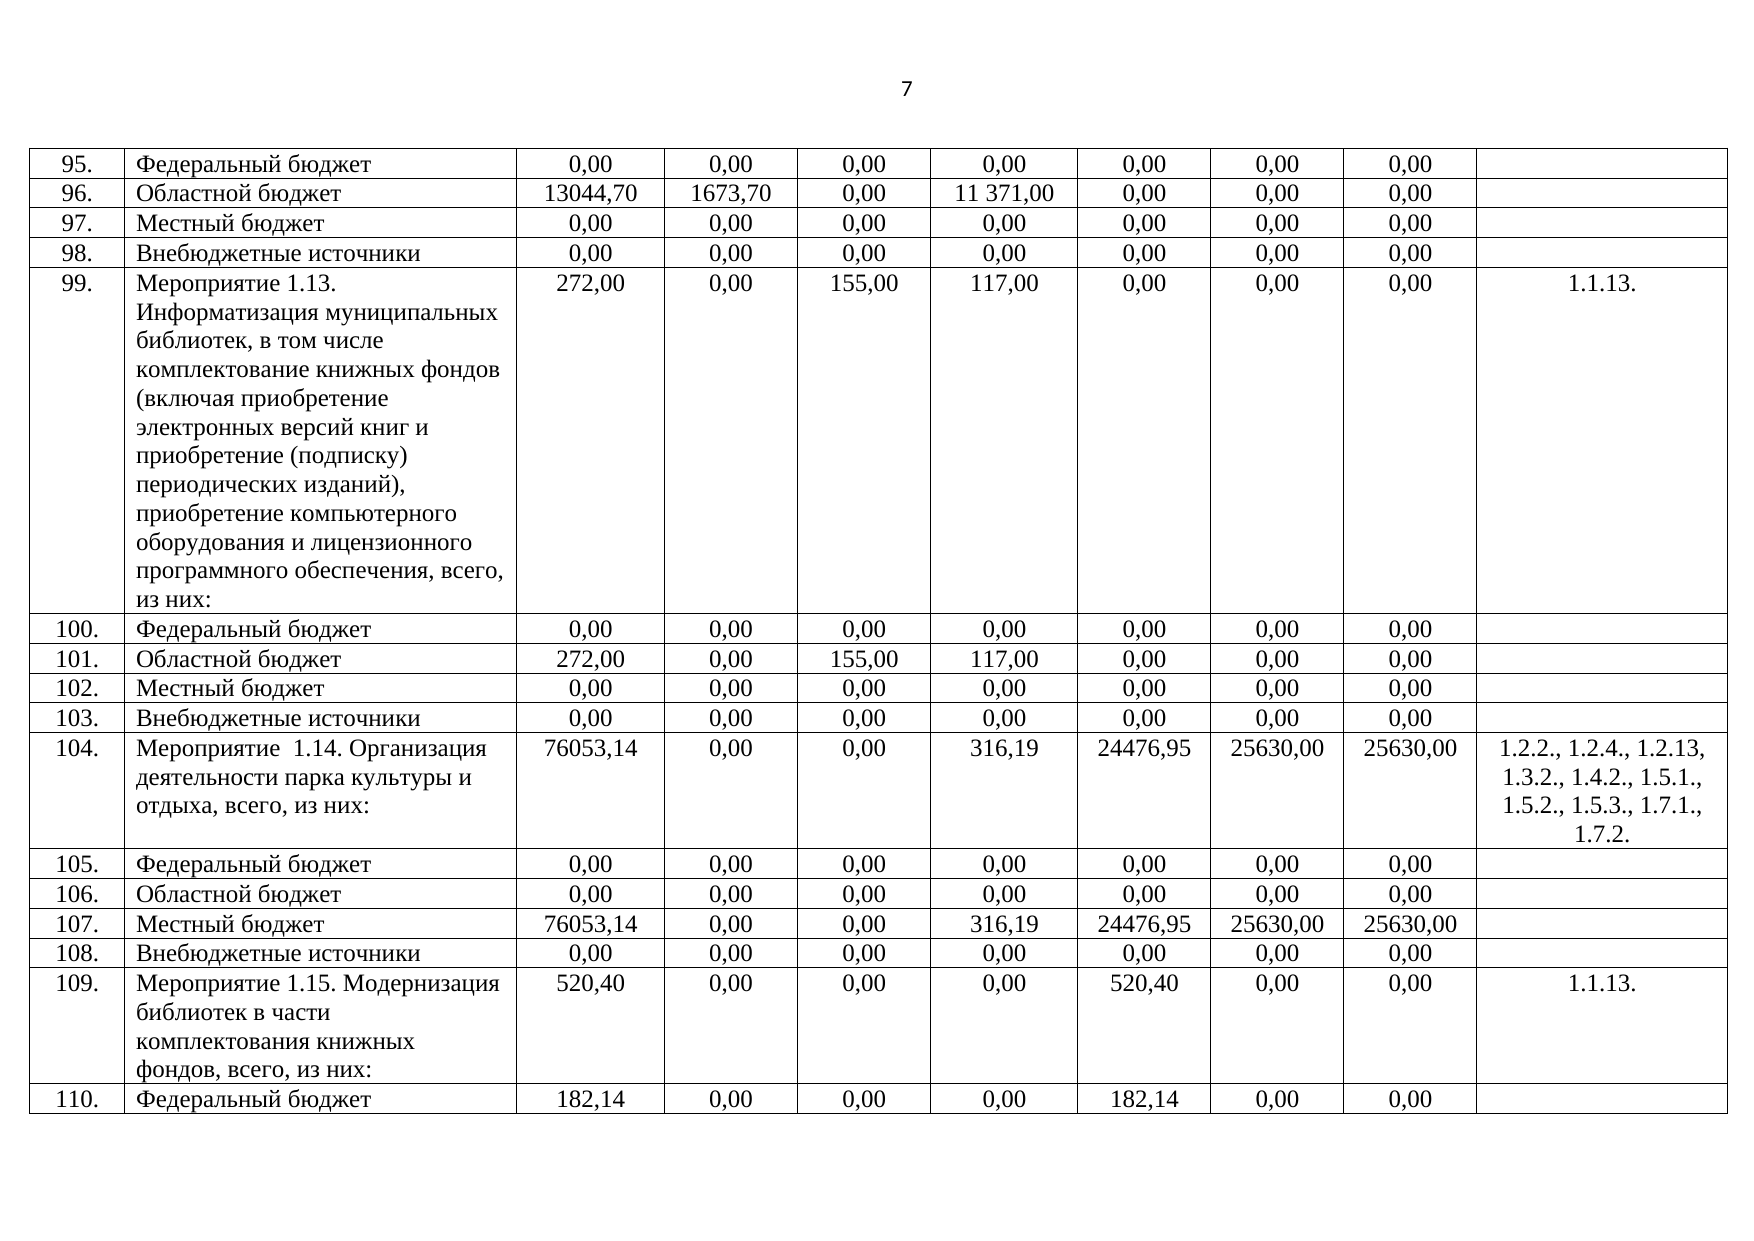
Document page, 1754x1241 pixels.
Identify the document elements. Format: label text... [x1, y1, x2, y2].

table_cell 108. [30, 939, 124, 967]
table_cell 0,00 [798, 939, 930, 967]
table_cell 0,00 [931, 879, 1077, 908]
table_cell 0,00 [665, 644, 797, 672]
table_cell [1477, 614, 1727, 643]
table_cell 0,00 [798, 703, 930, 732]
table_cell Областной бюджет [125, 179, 516, 207]
table_cell Внебюджетные источники [125, 238, 516, 267]
table_cell 0,00 [931, 849, 1077, 878]
table_cell 101. [30, 644, 124, 672]
table_cell 0,00 [517, 674, 664, 702]
table_cell 0,00 [665, 939, 797, 967]
table_cell 520,40 [517, 968, 664, 1083]
table_cell Мероприятие 1.15. Модернизация библиотек в части комплектования книжных фондов, всего, из них: [125, 968, 516, 1083]
table_cell 109. [30, 968, 124, 1083]
table_cell 105. [30, 849, 124, 878]
table_cell 0,00 [665, 909, 797, 937]
table_cell 0,00 [1078, 939, 1210, 967]
table_cell [1477, 703, 1727, 732]
table_cell 0,00 [931, 674, 1077, 702]
table_cell 0,00 [1211, 1084, 1343, 1113]
table_cell 0,00 [1078, 208, 1210, 237]
table_cell [1477, 238, 1727, 267]
table_cell 0,00 [1078, 238, 1210, 267]
table_cell 0,00 [665, 703, 797, 732]
table_cell 1.1.13. [1477, 268, 1727, 613]
table_cell 0,00 [665, 849, 797, 878]
table_cell 25630,00 [1211, 733, 1343, 848]
table_cell [1477, 674, 1727, 702]
table_cell 0,00 [1211, 179, 1343, 207]
table_cell 155,00 [798, 268, 930, 613]
table_cell Мероприятие 1.14. Организация деятельности парка культуры и отдыха, всего, из них: [125, 733, 516, 848]
table_cell 0,00 [517, 703, 664, 732]
table_cell 24476,95 [1078, 733, 1210, 848]
table_cell 117,00 [931, 268, 1077, 613]
table_cell Местный бюджет [125, 674, 516, 702]
table_cell 97. [30, 208, 124, 237]
table_cell 0,00 [1078, 674, 1210, 702]
table_cell 95. [30, 149, 124, 177]
table_cell 0,00 [1078, 268, 1210, 613]
table_cell 0,00 [517, 879, 664, 908]
table_cell 0,00 [798, 849, 930, 878]
table_cell 182,14 [517, 1084, 664, 1113]
table_cell 0,00 [1211, 644, 1343, 672]
table_cell [1477, 179, 1727, 207]
table_cell 0,00 [665, 674, 797, 702]
table_cell Федеральный бюджет [125, 149, 516, 177]
table_cell 316,19 [931, 733, 1077, 848]
table_cell Федеральный бюджет [125, 1084, 516, 1113]
table_cell 11 371,00 [931, 179, 1077, 207]
table_cell 104. [30, 733, 124, 848]
table_cell 0,00 [1344, 939, 1476, 967]
table_cell 0,00 [798, 149, 930, 177]
table_cell 102. [30, 674, 124, 702]
table_cell Внебюджетные источники [125, 939, 516, 967]
table_cell 0,00 [1344, 968, 1476, 1083]
table_cell [1477, 879, 1727, 908]
table_cell Мероприятие 1.13. Информатизация муниципальных библиотек, в том числе комплектование книжных фондов (включая приобретение электронных версий книг и приобретение (подписку) периодических изданий), приобретение компьютерного оборудования и лицензионного программного обеспечения, всего, из них: [125, 268, 516, 613]
table_cell 76053,14 [517, 733, 664, 848]
table_cell 0,00 [1344, 674, 1476, 702]
table_cell 1.1.13. [1477, 968, 1727, 1083]
table_cell 0,00 [665, 614, 797, 643]
table_cell 0,00 [1344, 1084, 1476, 1113]
table_cell 107. [30, 909, 124, 937]
table_cell 0,00 [517, 208, 664, 237]
table_cell 0,00 [1078, 879, 1210, 908]
table_cell 0,00 [665, 149, 797, 177]
table_cell [1477, 149, 1727, 177]
table_cell 182,14 [1078, 1084, 1210, 1113]
table_cell [1477, 1084, 1727, 1113]
table_cell [1477, 939, 1727, 967]
table_cell 0,00 [931, 238, 1077, 267]
table_cell 0,00 [665, 733, 797, 848]
table_cell 0,00 [798, 909, 930, 937]
table_cell 25630,00 [1344, 733, 1476, 848]
table_cell 0,00 [1211, 879, 1343, 908]
table_cell 0,00 [1211, 674, 1343, 702]
table_cell 0,00 [1211, 939, 1343, 967]
table_cell 24476,95 [1078, 909, 1210, 937]
table_cell 0,00 [1078, 149, 1210, 177]
table_cell 0,00 [1344, 208, 1476, 237]
table_cell [1477, 644, 1727, 672]
table_cell 0,00 [1211, 208, 1343, 237]
table_cell 0,00 [1344, 179, 1476, 207]
table_cell 0,00 [665, 1084, 797, 1113]
table_cell [1477, 208, 1727, 237]
table_cell 0,00 [931, 968, 1077, 1083]
table_cell 0,00 [1078, 703, 1210, 732]
table_cell 0,00 [931, 939, 1077, 967]
table_cell 0,00 [517, 614, 664, 643]
table_cell 0,00 [1078, 644, 1210, 672]
table_cell 0,00 [665, 879, 797, 908]
table_cell 0,00 [1344, 849, 1476, 878]
table_cell 0,00 [1211, 703, 1343, 732]
table_cell 0,00 [931, 614, 1077, 643]
table_cell 96. [30, 179, 124, 207]
table_cell 0,00 [1344, 238, 1476, 267]
table_cell 100. [30, 614, 124, 643]
table_cell 0,00 [517, 149, 664, 177]
table_cell 0,00 [1211, 268, 1343, 613]
table_cell 0,00 [1211, 968, 1343, 1083]
table_cell 0,00 [798, 1084, 930, 1113]
table_cell 0,00 [665, 268, 797, 613]
table_cell 0,00 [931, 703, 1077, 732]
table_cell 0,00 [1078, 179, 1210, 207]
table_cell 155,00 [798, 644, 930, 672]
table_cell [1477, 909, 1727, 937]
table_cell 0,00 [517, 939, 664, 967]
table_cell 0,00 [798, 179, 930, 207]
table_cell 0,00 [798, 614, 930, 643]
table_cell 0,00 [931, 208, 1077, 237]
table_cell 0,00 [517, 849, 664, 878]
table_cell 0,00 [1344, 149, 1476, 177]
table_cell 0,00 [1344, 614, 1476, 643]
table_cell 98. [30, 238, 124, 267]
table_cell 25630,00 [1211, 909, 1343, 937]
table_cell 0,00 [665, 968, 797, 1083]
table_cell [1477, 849, 1727, 878]
table_cell Федеральный бюджет [125, 849, 516, 878]
table_cell 0,00 [798, 238, 930, 267]
table_cell Местный бюджет [125, 909, 516, 937]
table_cell 0,00 [1344, 703, 1476, 732]
table_cell 0,00 [1211, 614, 1343, 643]
table_cell 0,00 [798, 968, 930, 1083]
table_cell 110. [30, 1084, 124, 1113]
table_cell Внебюджетные источники [125, 703, 516, 732]
table_cell 99. [30, 268, 124, 613]
table_cell 1.2.2., 1.2.4., 1.2.13, 1.3.2., 1.4.2., 1.5.1., 1.5.2., 1.5.3., 1.7.1., 1.7.2. [1477, 733, 1727, 848]
table_cell 0,00 [517, 238, 664, 267]
table_cell 0,00 [798, 208, 930, 237]
table_cell Областной бюджет [125, 879, 516, 908]
table_cell 1673,70 [665, 179, 797, 207]
table_cell 0,00 [665, 208, 797, 237]
table_cell 0,00 [1078, 849, 1210, 878]
table_cell 0,00 [1078, 614, 1210, 643]
table_cell 0,00 [1211, 238, 1343, 267]
table_cell 106. [30, 879, 124, 908]
table_cell 0,00 [931, 1084, 1077, 1113]
table_cell 272,00 [517, 644, 664, 672]
table_cell 0,00 [1211, 149, 1343, 177]
table_cell 0,00 [798, 733, 930, 848]
table_cell 0,00 [665, 238, 797, 267]
table_cell 25630,00 [1344, 909, 1476, 937]
table_cell 103. [30, 703, 124, 732]
table_cell 520,40 [1078, 968, 1210, 1083]
table_cell 0,00 [1211, 849, 1343, 878]
table_cell Федеральный бюджет [125, 614, 516, 643]
table_cell 76053,14 [517, 909, 664, 937]
table_cell 0,00 [1344, 644, 1476, 672]
table_cell 0,00 [1344, 268, 1476, 613]
table_cell Областной бюджет [125, 644, 516, 672]
table_cell 0,00 [1344, 879, 1476, 908]
table_cell 0,00 [798, 879, 930, 908]
table_cell 316,19 [931, 909, 1077, 937]
table_cell Местный бюджет [125, 208, 516, 237]
table_cell 0,00 [931, 149, 1077, 177]
table_cell 0,00 [798, 674, 930, 702]
table_cell 117,00 [931, 644, 1077, 672]
table_cell 13044,70 [517, 179, 664, 207]
table_cell 272,00 [517, 268, 664, 613]
